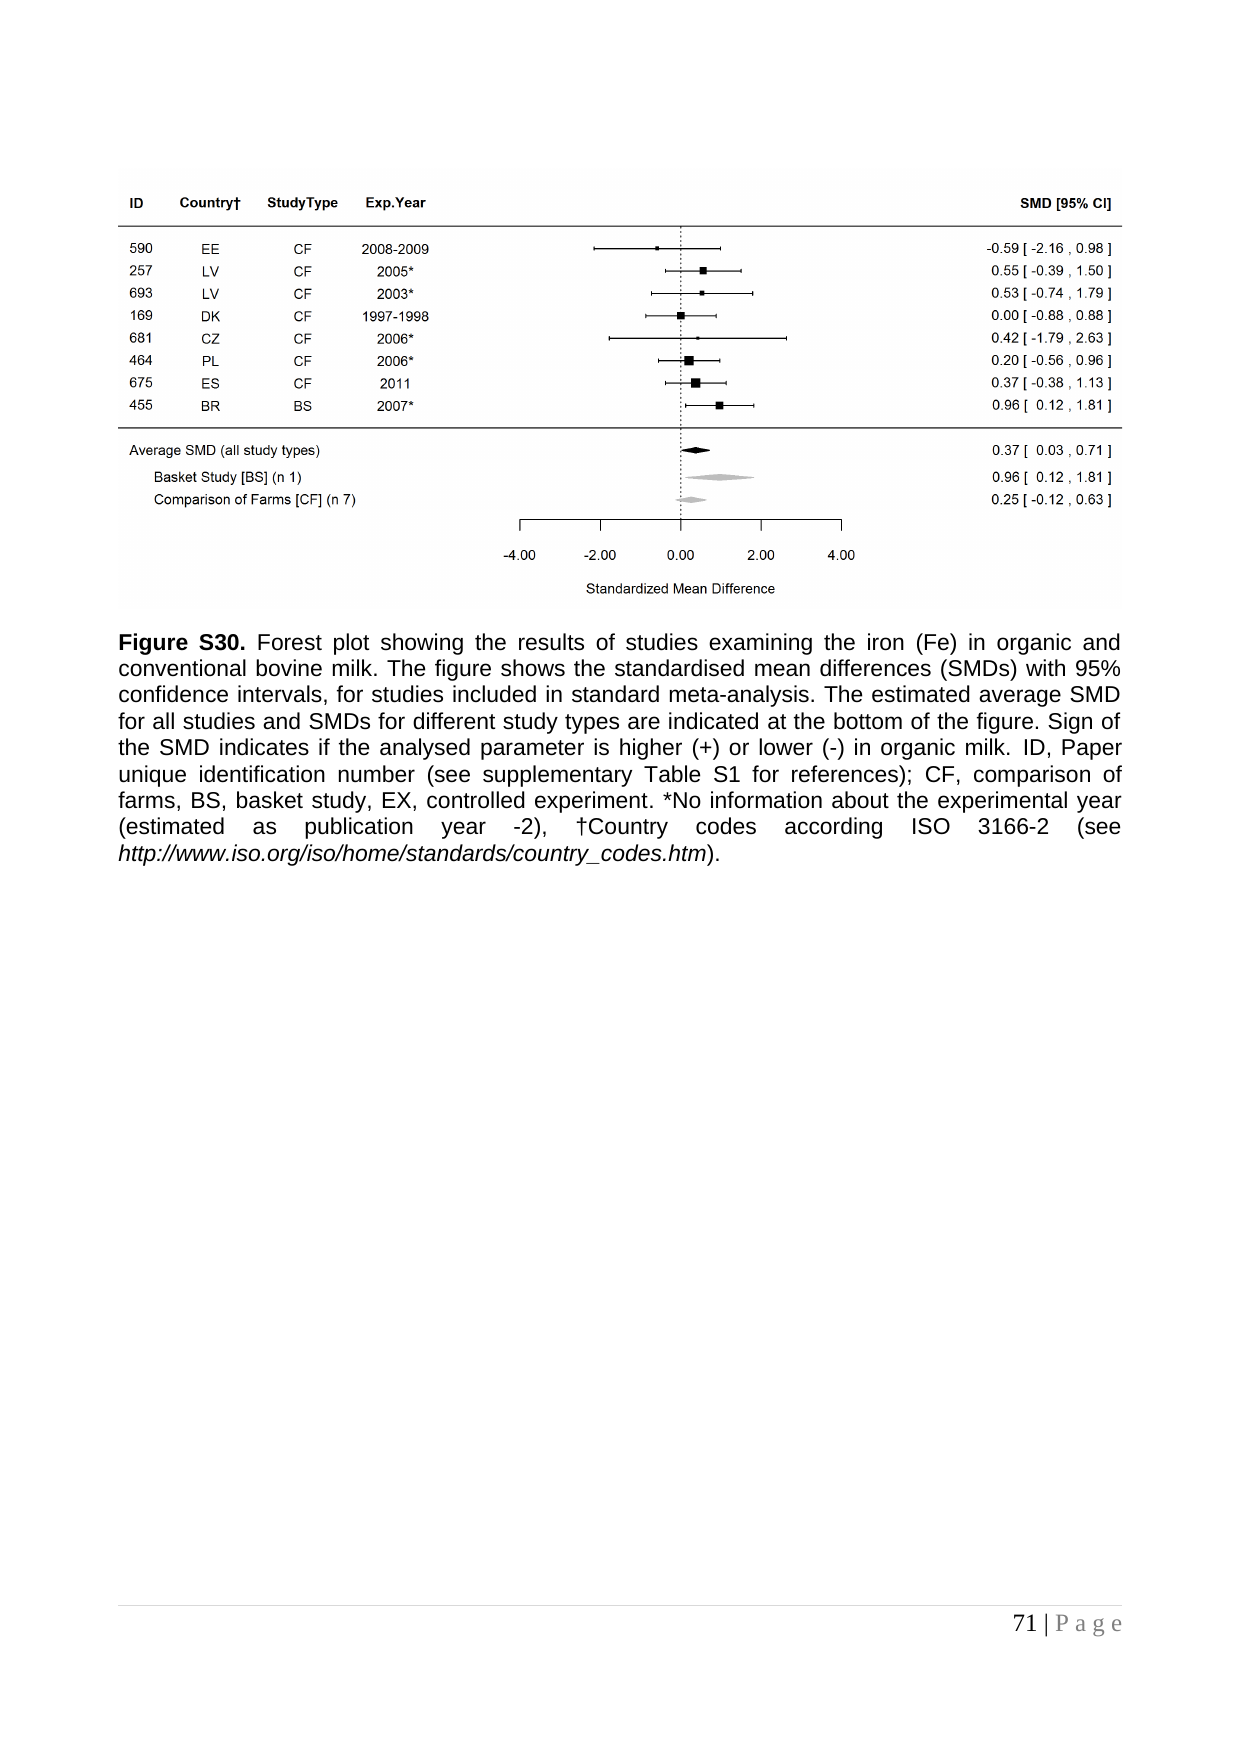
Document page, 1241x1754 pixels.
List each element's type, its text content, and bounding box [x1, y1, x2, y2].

picture [118, 168, 1123, 609]
title Figure S30. Forest plot showing the results of studies examining the iron (Fe) in organic and conventional bovine milk. The figure shows the standardised mean differences (SMDs) with 95% confidence intervals, for studies included in standard meta-analysis. The estimated average SMD for all studies and SMDs for different study types are indicated at the bottom of the figure. Sign of the SMD indicates if the analysed parameter is higher (+) or lower (-) in organic milk. ID, Paper unique identification number (see supplementary Table S1 for references); CF, comparison of farms, BS, basket study, EX, controlled experiment. *No information about the experimental year (estimated as publication year -2), †Country codes according ISO 3166-2 (see http://www.iso.org/iso/home/standards/country_codes.htm). [118, 629, 1122, 866]
